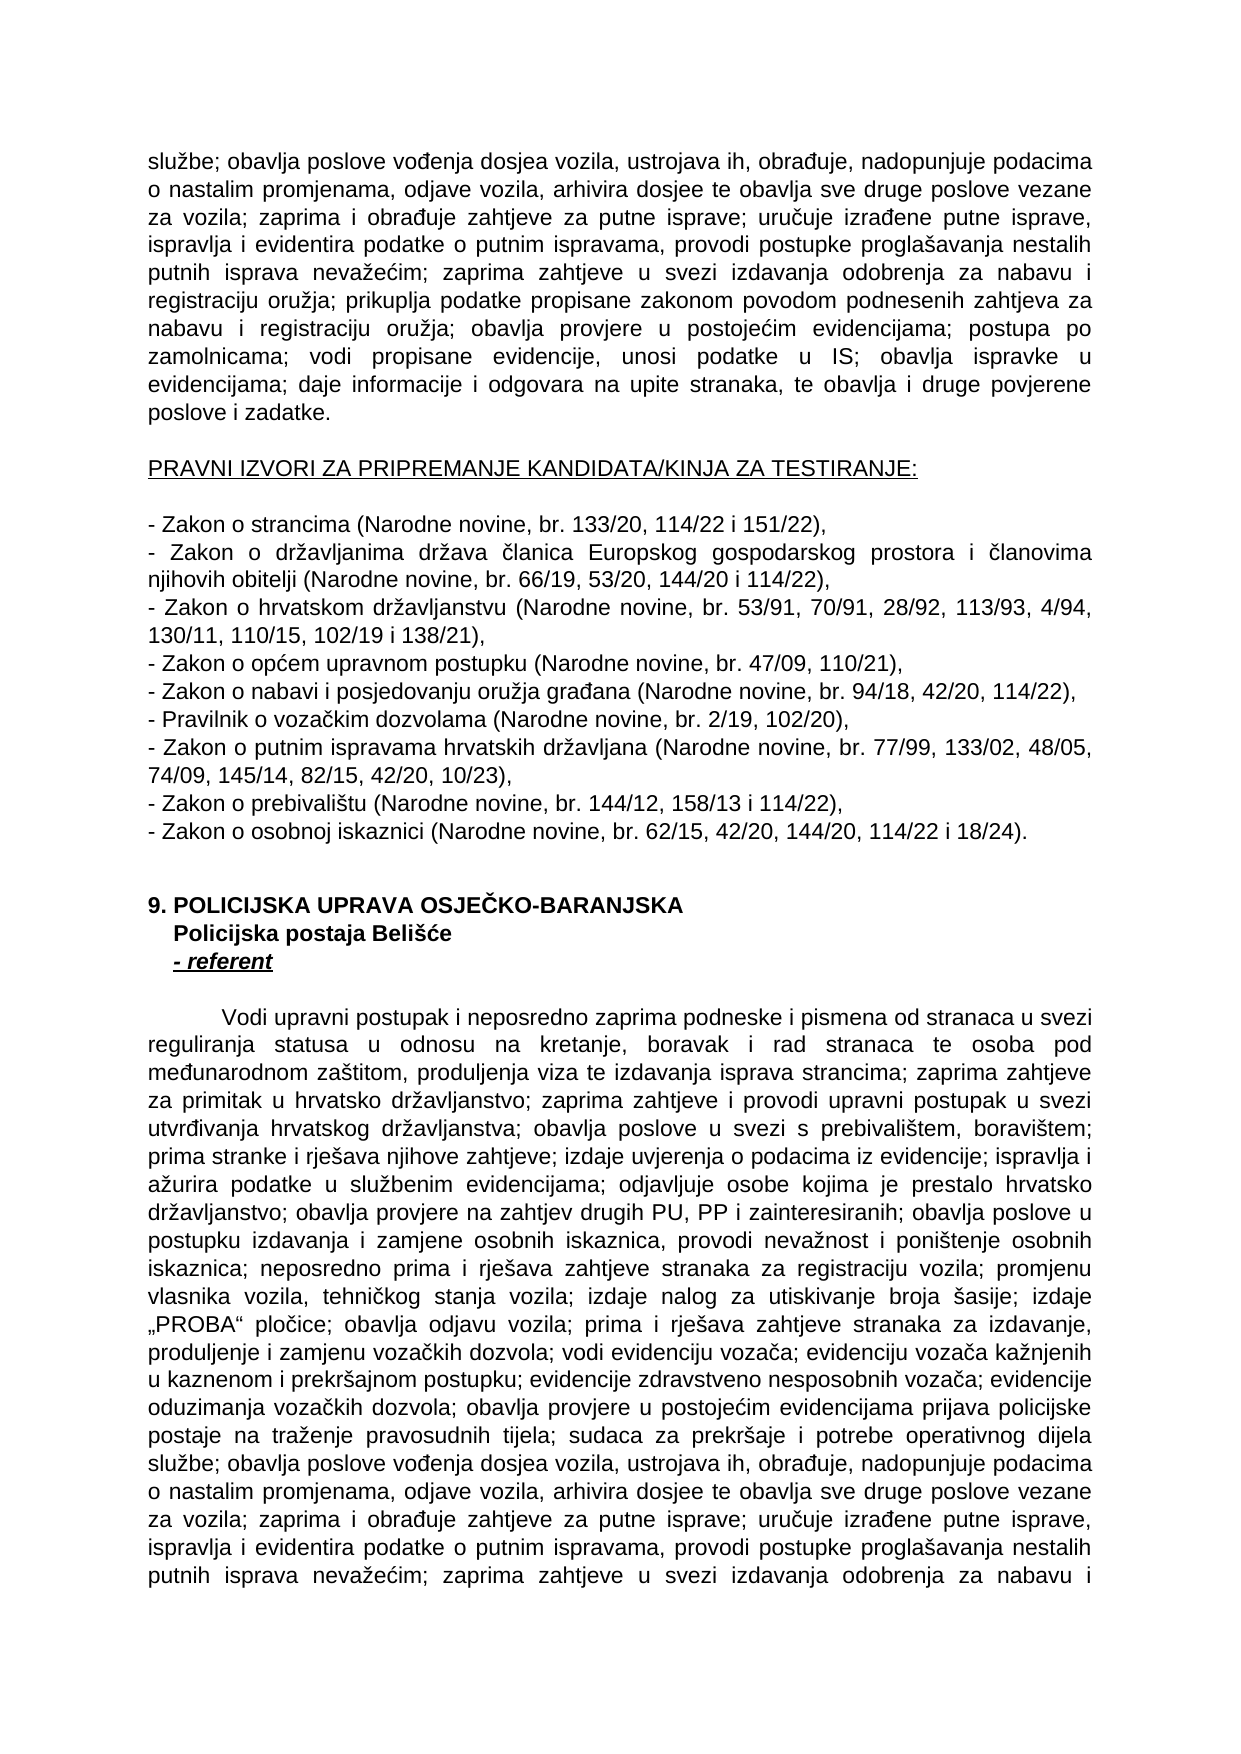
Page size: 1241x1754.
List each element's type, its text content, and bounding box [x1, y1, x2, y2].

text - Zakon o osobnoj iskaznici (Narodne novine, br. 62/15, 42/20, 144/20, 114/22 i 18/24). [148, 818, 1093, 844]
text - Zakon o prebivalištu (Narodne novine, br. 144/12, 158/13 i 114/22), [148, 790, 1093, 816]
text Policijska postaja Belišće [148, 920, 1093, 946]
text - Zakon o općem upravnom postupku (Narodne novine, br. 47/09, 110/21), [148, 650, 1093, 676]
text - referent [148, 948, 1093, 974]
text - Zakon o nabavi i posjedovanju oružja građana (Narodne novine, br. 94/18, 42/20, 114/22), [148, 678, 1093, 704]
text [148, 148, 1093, 425]
text - Zakon o strancima (Narodne novine, br. 133/20, 114/22 i 151/22), [148, 511, 1093, 537]
text 9. POLICIJSKA UPRAVA OSJEČKO-BARANJSKA [148, 892, 1093, 918]
text - Zakon o putnim ispravama hrvatskih državljana (Narodne novine, br. 77/99, 133/02, 48/05, 74/09, 145/14, 82/15, 42/20, 10/23), [148, 734, 1093, 788]
text - Zakon o hrvatskom državljanstvu (Narodne novine, br. 53/91, 70/91, 28/92, 113/93, 4/94, 130/11, 110/15, 102/19 i 138/21), [148, 594, 1093, 648]
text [148, 1003, 1093, 1588]
text PRAVNI IZVORI ZA PRIPREMANJE KANDIDATA/KINJA ZA TESTIRANJE: [148, 455, 1093, 481]
text - Zakon o državljanima država članica Europskog gospodarskog prostora i članovima njihovih obitelji (Narodne novine, br. 66/19, 53/20, 144/20 i 114/22), [148, 538, 1093, 593]
text - Pravilnik o vozačkim dozvolama (Narodne novine, br. 2/19, 102/20), [148, 706, 1093, 732]
